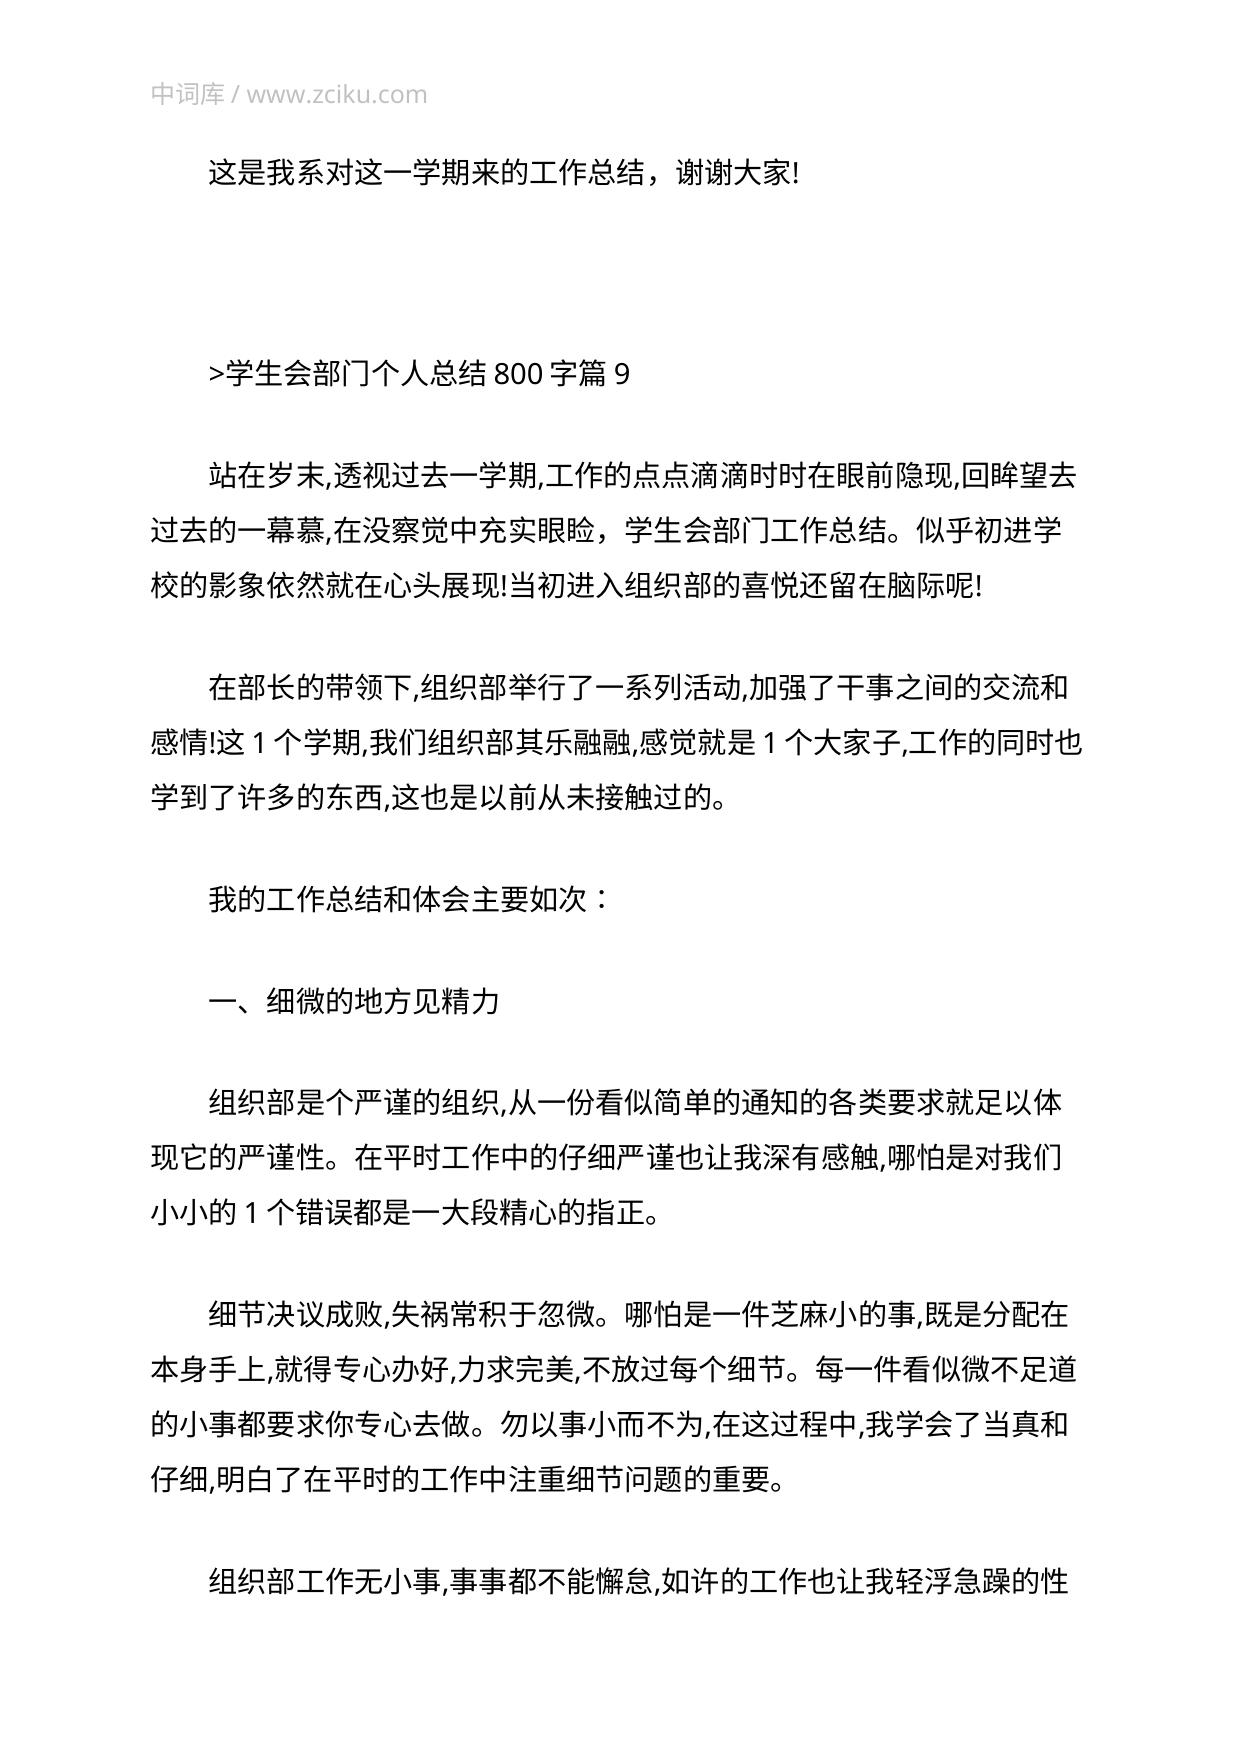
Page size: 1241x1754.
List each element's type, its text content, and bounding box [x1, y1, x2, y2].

text 我的工作总结和体会主要如次∶ [150, 876, 1090, 919]
text 组织部是个严谨的组织,从一份看似简单的通知的各类要求就足以体现它的严谨性。在平时工作中的仔细严谨也让我深有感触,哪怕是对我们小小的1个错误都是一大段精心的指正。 [150, 1080, 1090, 1232]
text >学生会部门个人总结800字篇9 [150, 350, 1090, 393]
text 细节决议成败,失祸常积于忽微。哪怕是一件芝麻小的事,既是分配在本身手上,就得专心办好,力求完美,不放过每个细节。每一件看似微不足道的小事都要求你专心去做。勿以事小而不为,在这过程中,我学会了当真和仔细,明白了在平时的工作中注重细节问题的重要。 [150, 1292, 1090, 1499]
text 这是我系对这一学期来的工作总结，谢谢大家! [150, 150, 1090, 192]
text 在部长的带领下,组织部举行了一系列活动,加强了干事之间的交流和感情!这1个学期,我们组织部其乐融融,感觉就是1个大家子,工作的同时也学到了许多的东西,这也是以前从未接触过的。 [150, 664, 1090, 817]
text 一、细微的地方见精力 [150, 978, 1090, 1020]
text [150, 1559, 1090, 1601]
text 站在岁末,透视过去一学期,工作的点点滴滴时时在眼前隐现,回眸望去过去的一幕慕,在没察觉中充实眼睑，学生会部门工作总结。似乎初进学校的影象依然就在心头展现!当初进入组织部的喜悦还留在脑际呢! [150, 452, 1090, 605]
